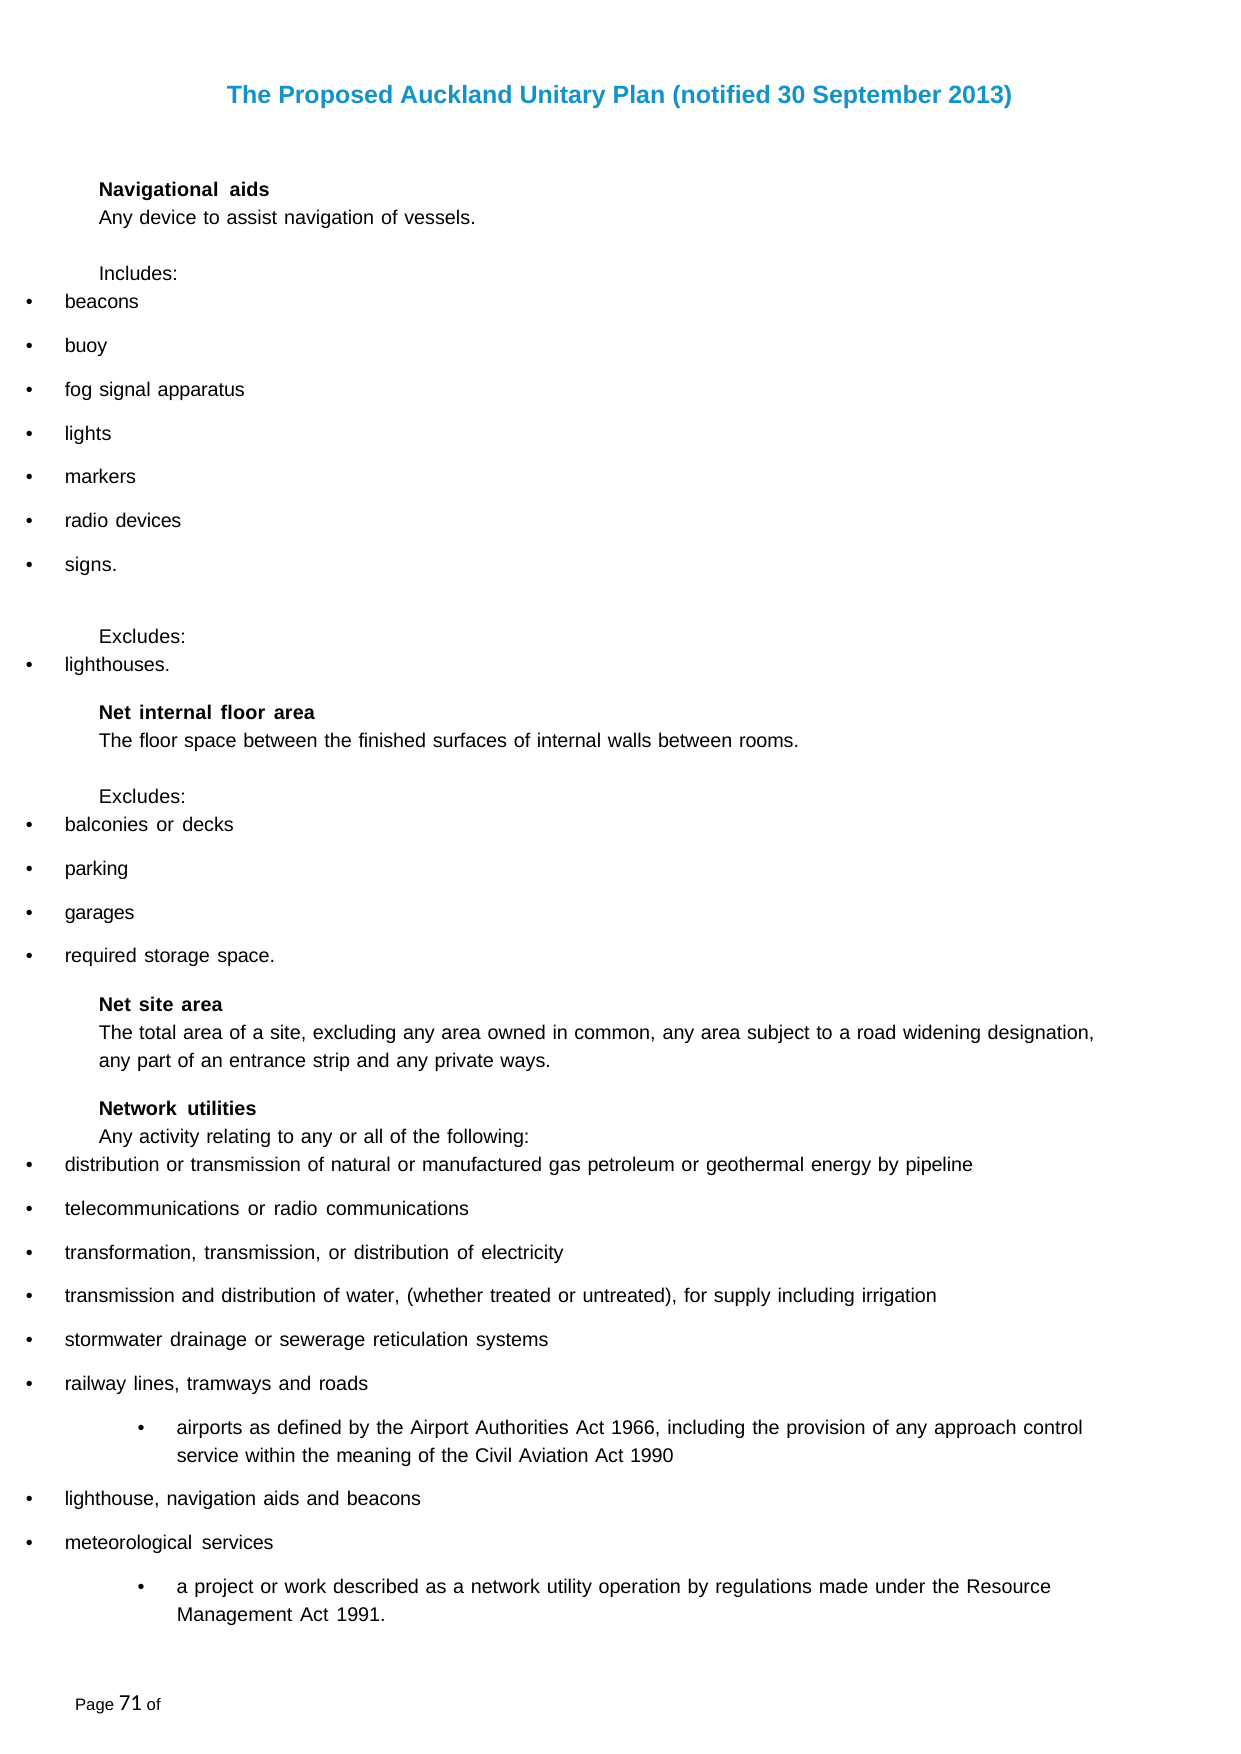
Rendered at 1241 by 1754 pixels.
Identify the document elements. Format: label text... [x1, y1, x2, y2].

subtitle Network utilities [98, 1097, 1113, 1120]
list distribution or transmission of natural or manufactured gas petroleum or geothermal energy by pipeline [26, 1153, 1113, 1176]
subtitle Navigational aids [98, 178, 1113, 201]
list fog signal apparatus [26, 378, 1113, 400]
list beacons [26, 290, 1113, 313]
list transformation, transmission, or distribution of electricity [26, 1241, 1113, 1263]
list parking [26, 857, 1113, 879]
list buoy [26, 334, 1113, 357]
list stormwater drainage or sewerage reticulation systems [26, 1328, 1113, 1351]
list airports as defined by the Airport Authorities Act 1966, including the provision of any approach control service within the meaning of the Civil Aviation Act 1990 [137, 1416, 1090, 1466]
list lighthouse, navigation aids and beacons [26, 1487, 1113, 1510]
list meteorological services [26, 1531, 1113, 1553]
text Any activity relating to any or all of the following: [98, 1125, 1113, 1148]
list markers [26, 465, 1113, 488]
list transmission and distribution of water, (whether treated or untreated), for supply including irrigation [26, 1284, 1113, 1307]
text Excludes: [98, 624, 1113, 647]
list radio devices [26, 509, 1113, 532]
text The floor space between the finished surfaces of internal walls between rooms. [98, 729, 1113, 752]
list lights [26, 421, 1113, 444]
text Excludes: [98, 785, 1113, 808]
text Any device to assist navigation of vessels. [98, 206, 1113, 229]
list lighthouses. [26, 652, 1113, 675]
text Includes: [98, 262, 1113, 285]
list a project or work described as a network utility operation by regulations made under the Resource Management Act 1991. [137, 1574, 1058, 1625]
list railway lines, tramways and roads [26, 1372, 1113, 1394]
list telecommunications or radio communications [26, 1197, 1113, 1219]
text The total area of a site, excluding any area owned in common, any area subject to a road widening designation, any part of an entrance strip and any private ways. [98, 1021, 1113, 1071]
subtitle Net site area [98, 993, 1113, 1015]
list signs. [26, 553, 1113, 575]
subtitle Net internal floor area [98, 701, 1113, 723]
list required storage space. [26, 944, 1113, 967]
list balconies or decks [26, 813, 1113, 836]
list garages [26, 901, 1113, 923]
